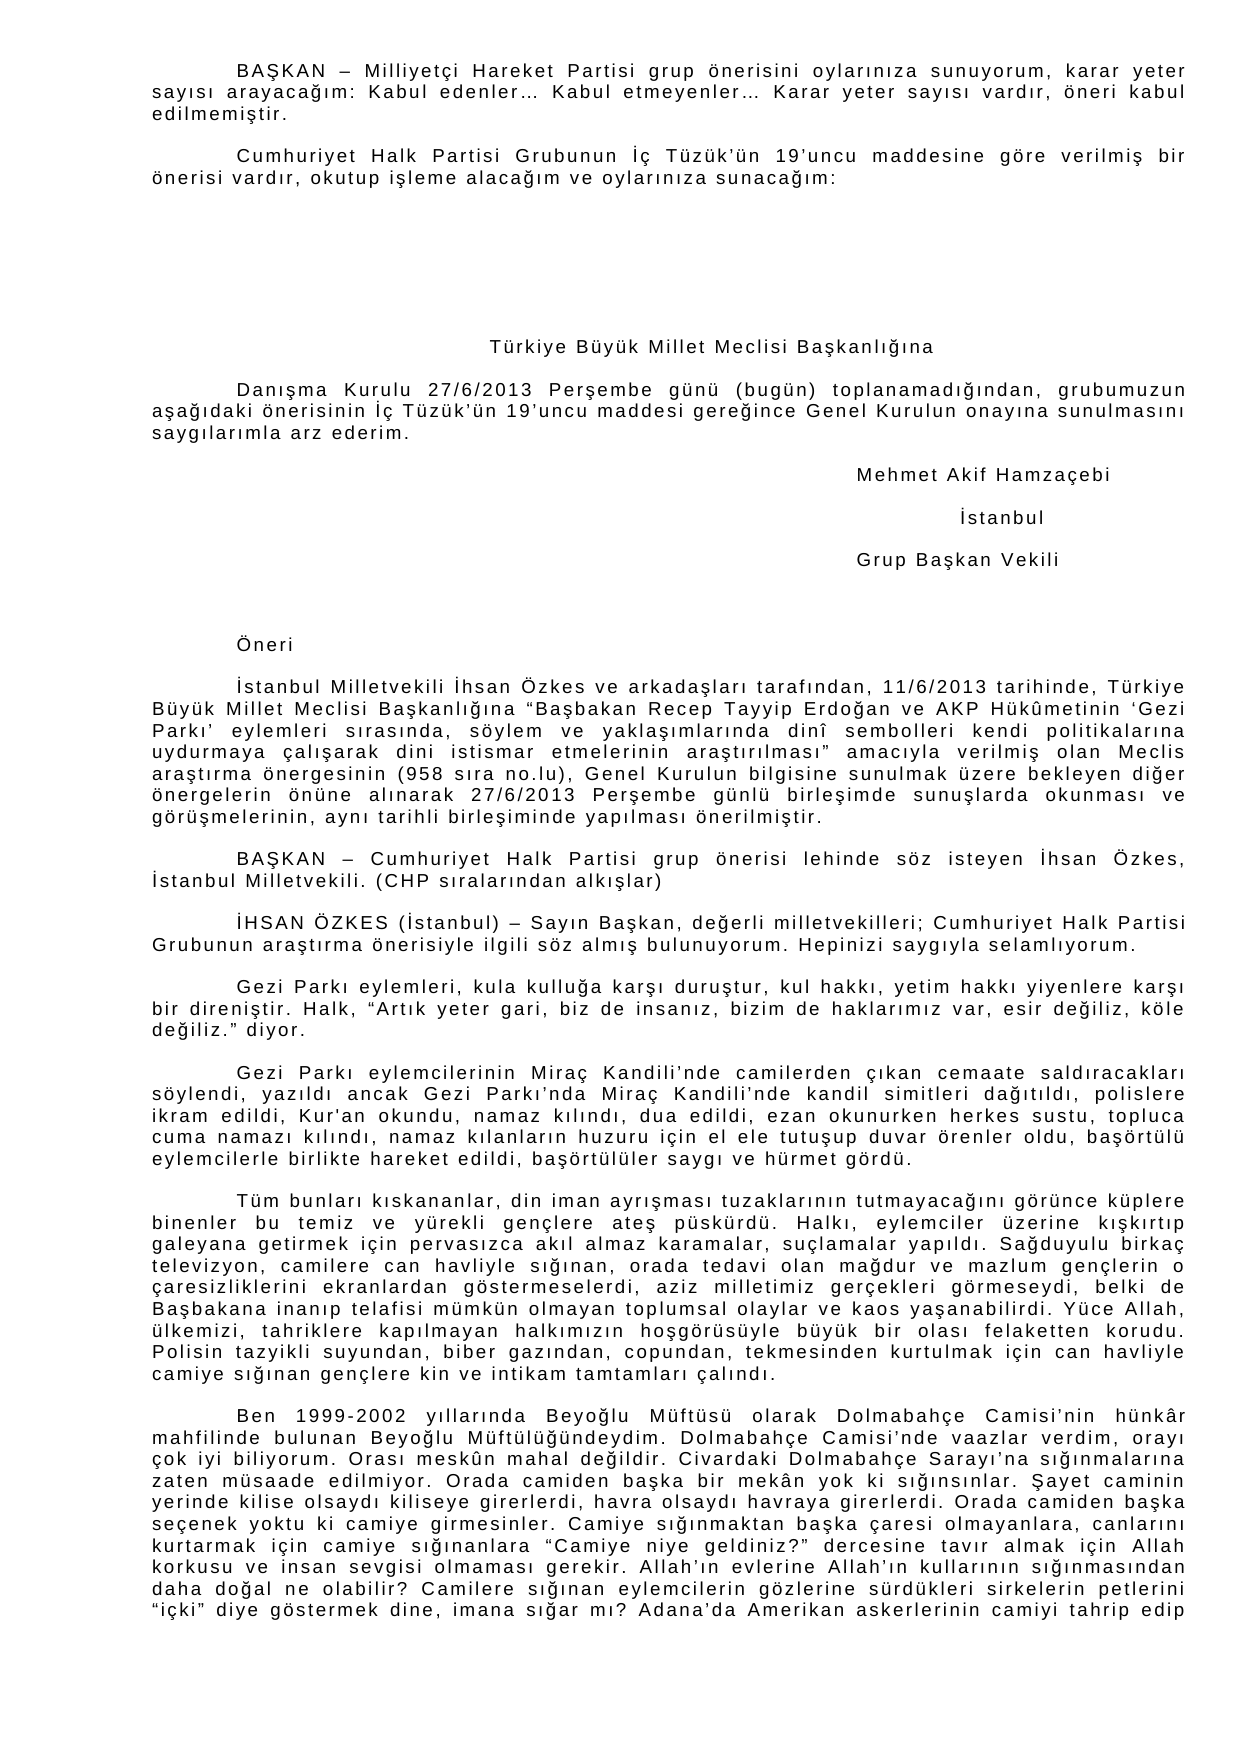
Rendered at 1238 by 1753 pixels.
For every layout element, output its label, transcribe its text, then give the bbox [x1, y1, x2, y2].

text Öneri [152, 634, 1186, 655]
text İstanbul Milletvekili İhsan Özkes ve arkadaşları tarafından, 11/6/2013 tarihinde, Türkiye Büyük Millet Meclisi Başkanlığına “Başbakan Recep Tayyip Erdoğan ve AKP Hükûmetinin ‘Gezi Parkı’ eylemleri sırasında, söylem ve yaklaşımlarında dinî sembolleri kendi politikalarına uydurmaya çalışarak dini istismar etmelerinin araştırılması” amacıyla verilmiş olan Meclis araştırma önergesinin (958 sıra no.lu), Genel Kurulun bilgisine sunulmak üzere bekleyen diğer önergelerin önüne alınarak 27/6/2013 Perşembe günlü birleşimde sunuşlarda okunması ve görüşmelerinin, aynı tarihli birleşiminde yapılması önerilmiştir. [152, 676, 1186, 827]
text İstanbul [152, 507, 1186, 528]
text BAŞKAN – Milliyetçi Hareket Partisi grup önerisini oylarınıza sunuyorum, karar yeter sayısı arayacağım: Kabul edenler… Kabul etmeyenler… Karar yeter sayısı vardır, öneri kabul edilmemiştir. [152, 60, 1186, 124]
text İHSAN ÖZKES (İstanbul) – Sayın Başkan, değerli milletvekilleri; Cumhuriyet Halk Partisi Grubunun araştırma önerisiyle ilgili söz almış bulunuyorum. Hepinizi saygıyla selamlıyorum. [152, 912, 1186, 955]
text Gezi Parkı eylemcilerinin Miraç Kandili’nde camilerden çıkan cemaate saldıracakları söylendi, yazıldı ancak Gezi Parkı’nda Miraç Kandili’nde kandil simitleri dağıtıldı, polislere ikram edildi, Kur'an okundu, namaz kılındı, dua edildi, ezan okunurken herkes sustu, topluca cuma namazı kılındı, namaz kılanların huzuru için el ele tutuşup duvar örenler oldu, başörtülü eylemcilerle birlikte hareket edildi, başörtülüler saygı ve hürmet gördü. [152, 1061, 1186, 1169]
text BAŞKAN – Cumhuriyet Halk Partisi grup önerisi lehinde söz isteyen İhsan Özkes, İstanbul Milletvekili. (CHP sıralarından alkışlar) [152, 848, 1186, 891]
text Grup Başkan Vekili [152, 549, 1186, 571]
text Gezi Parkı eylemleri, kula kulluğa karşı duruştur, kul hakkı, yetim hakkı yiyenlere karşı bir direniştir. Halk, “Artık yeter gari, biz de insanız, bizim de haklarımız var, esir değiliz, köle değiliz.” diyor. [152, 976, 1186, 1041]
text Türkiye Büyük Millet Meclisi Başkanlığına [152, 336, 1186, 358]
text Danışma Kurulu 27/6/2013 Perşembe günü (bugün) toplanamadığından, grubumuzun aşağıdaki önerisinin İç Tüzük’ün 19’uncu maddesi gereğince Genel Kurulun onayına sunulmasını saygılarımla arz ederim. [152, 379, 1186, 443]
text Mehmet Akif Hamzaçebi [152, 464, 1186, 486]
text Tüm bunları kıskananlar, din iman ayrışması tuzaklarının tutmayacağını görünce küplere binenler bu temiz ve yürekli gençlere ateş püskürdü. Halkı, eylemciler üzerine kışkırtıp galeyana getirmek için pervasızca akıl almaz karamalar, suçlamalar yapıldı. Sağduyulu birkaç televizyon, camilere can havliyle sığınan, orada tedavi olan mağdur ve mazlum gençlerin o çaresizliklerini ekranlardan göstermeselerdi, aziz milletimiz gerçekleri görmeseydi, belki de Başbakana inanıp telafisi mümkün olmayan toplumsal olaylar ve kaos yaşanabilirdi. Yüce Allah, ülkemizi, tahriklere kapılmayan halkımızın hoşgörüsüyle büyük bir olası felaketten korudu. Polisin tazyikli suyundan, biber gazından, copundan, tekmesinden kurtulmak için can havliyle camiye sığınan gençlere kin ve intikam tamtamları çalındı. [152, 1190, 1186, 1384]
text Cumhuriyet Halk Partisi Grubunun İç Tüzük’ün 19’uncu maddesine göre verilmiş bir önerisi vardır, okutup işleme alacağım ve oylarınıza sunacağım: [152, 145, 1186, 188]
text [152, 1405, 1186, 1621]
